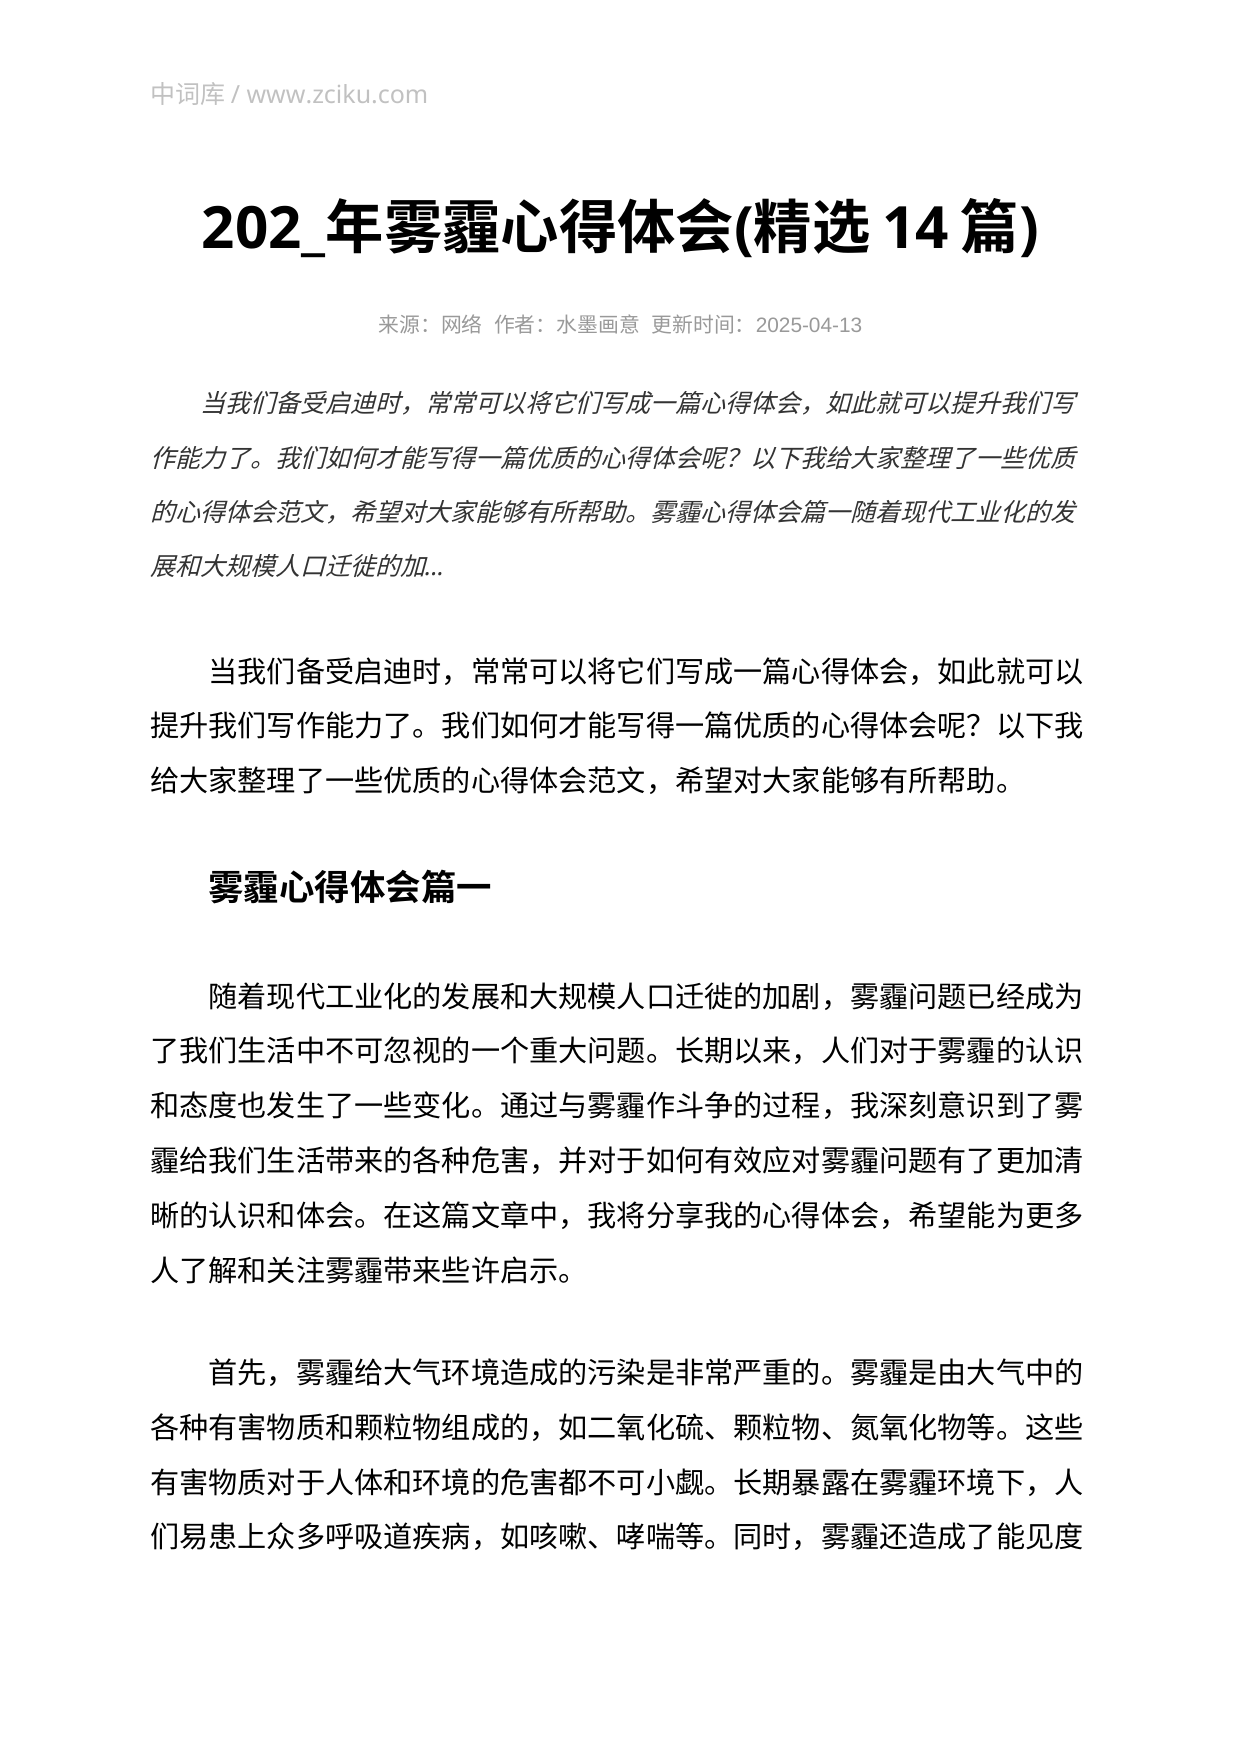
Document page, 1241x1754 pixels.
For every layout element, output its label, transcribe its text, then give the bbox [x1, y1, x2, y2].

text 随着现代工业化的发展和大规模人口迁徙的加剧，雾霾问题已经成为了我们生活中不可忽视的一个重大问题。长期以来，人们对于雾霾的认识和态度也发生了一些变化。通过与雾霾作斗争的过程，我深刻意识到了雾霾给我们生活带来的各种危害，并对于如何有效应对雾霾问题有了更加清晰的认识和体会。在这篇文章中，我将分享我的心得体会，希望能为更多人了解和关注雾霾带来些许启示。 [150, 973, 1090, 1290]
text 当我们备受启迪时，常常可以将它们写成一篇心得体会，如此就可以提升我们写作能力了。我们如何才能写得一篇优质的心得体会呢？以下我给大家整理了一些优质的心得体会范文，希望对大家能够有所帮助。 [150, 648, 1090, 800]
text 来源：网络 作者：水墨画意 更新时间：2025-04-13 [150, 313, 1090, 337]
text 雾霾心得体会篇一 [150, 860, 1090, 911]
text 当我们备受启迪时，常常可以将它们写成一篇心得体会，如此就可以提升我们写作能力了。我们如何才能写得一篇优质的心得体会呢？以下我给大家整理了一些优质的心得体会范文，希望对大家能够有所帮助。雾霾心得体会篇一随着现代工业化的发展和大规模人口迁徙的加... [150, 384, 1090, 583]
subtitle 202_年雾霾心得体会(精选14篇) [150, 181, 1090, 266]
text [150, 1349, 1090, 1556]
